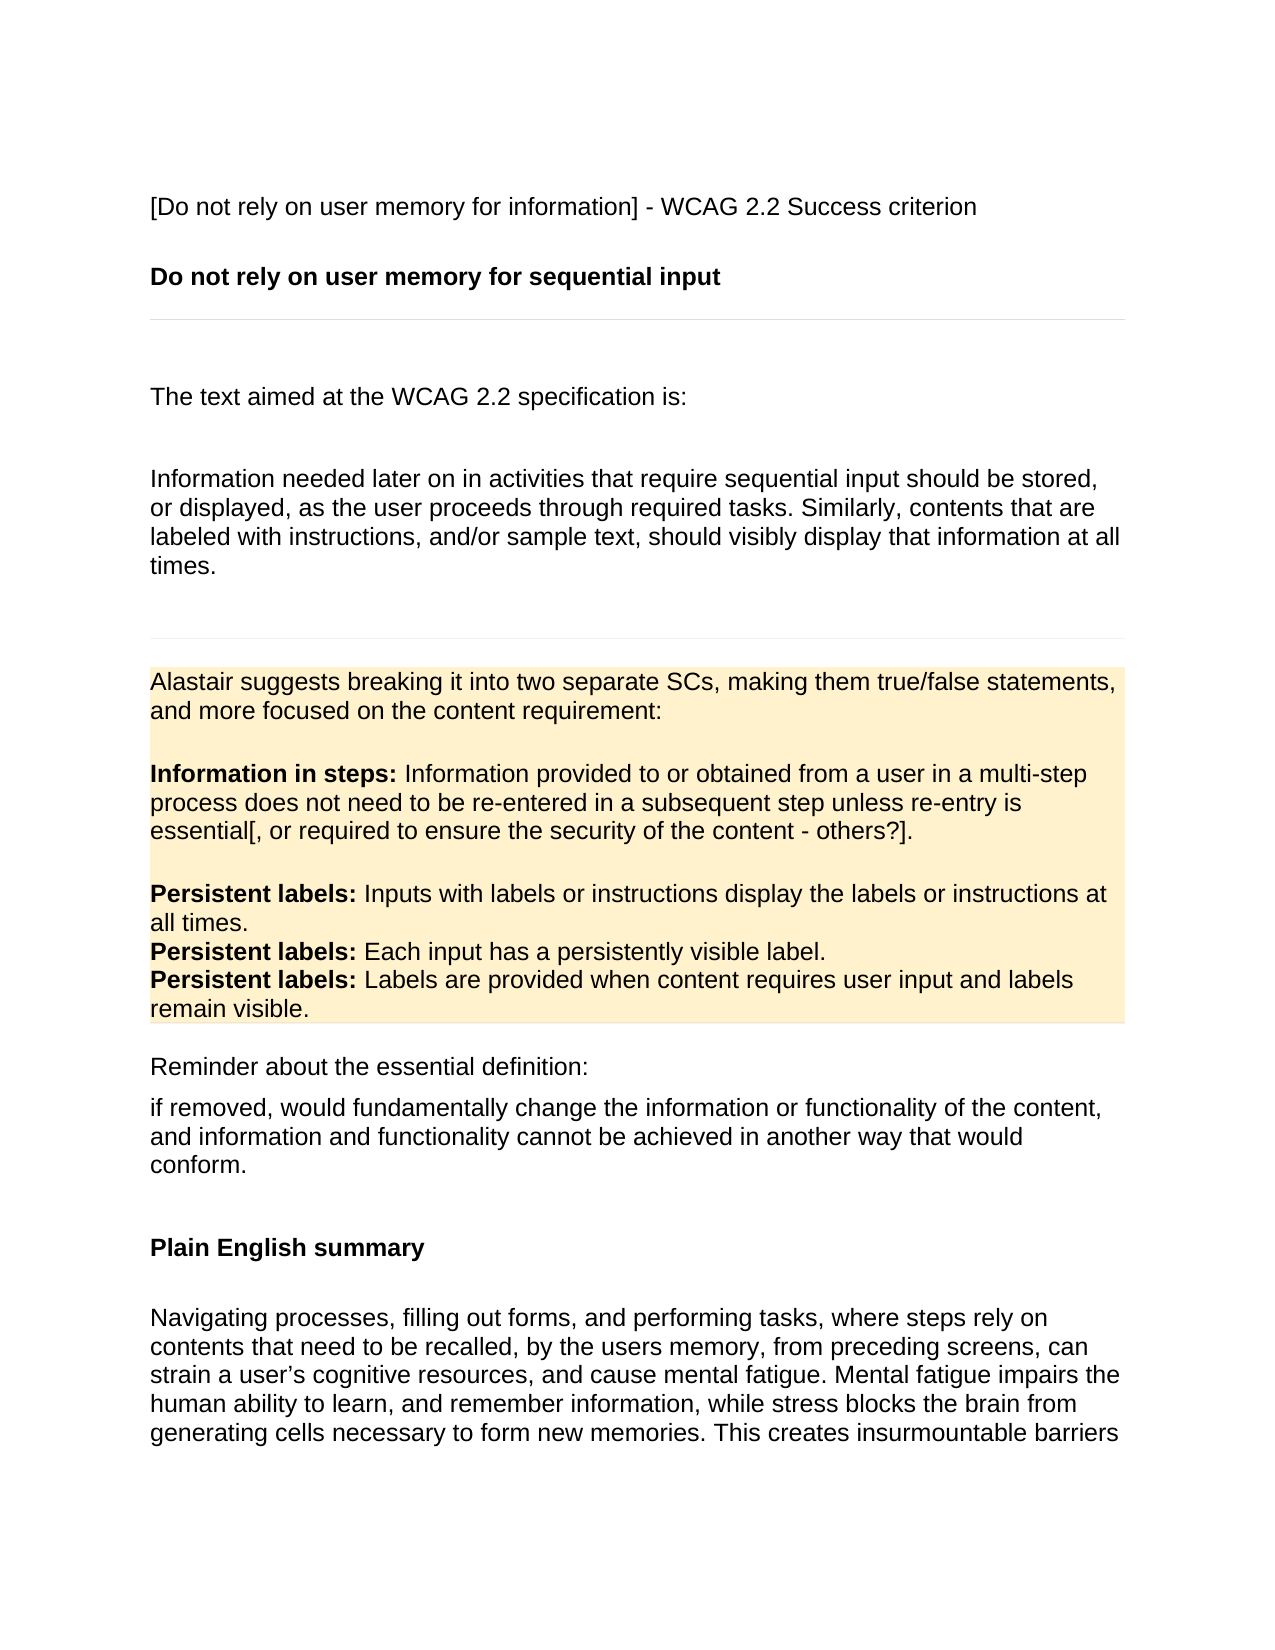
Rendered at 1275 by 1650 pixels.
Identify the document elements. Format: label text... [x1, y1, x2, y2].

text Persistent labels: Each input has a persistently visible label. [150, 937, 1125, 965]
text Information in steps: Information provided to or obtained from a user in a multi-step process does not need to be re-entered in a subsequent step unless re-entry is essential[, or required to ensure the security of the content - others?]. [150, 759, 1125, 845]
text Persistent labels: Inputs with labels or instructions display the labels or instructions at all times. [150, 879, 1125, 937]
text Do not rely on user memory for sequential input [150, 262, 1125, 290]
text [Do not rely on user memory for information] - WCAG 2.2 Success criterion [150, 192, 1125, 220]
text Persistent labels: Labels are provided when content requires user input and labels remain visible. [150, 965, 1125, 1022]
text if removed, would fundamentally change the information or functionality of the content, and information and functionality cannot be achieved in another way that would conform. [150, 1093, 1125, 1179]
text Alastair suggests breaking it into two separate SCs, making them true/false statements, and more focused on the content requirement: [150, 667, 1125, 725]
text Plain English summary [150, 1233, 1125, 1262]
text Reminder about the essential definition: [150, 1052, 1125, 1080]
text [150, 1303, 1125, 1447]
text The text aimed at the WCAG 2.2 specification is: [150, 382, 1125, 411]
text Information needed later on in activities that require sequential input should be stored, or displayed, as the user proceeds through required tasks. Similarly, contents that are labeled with instructions, and/or sample text, should visibly display that information at all times. [150, 464, 1125, 579]
